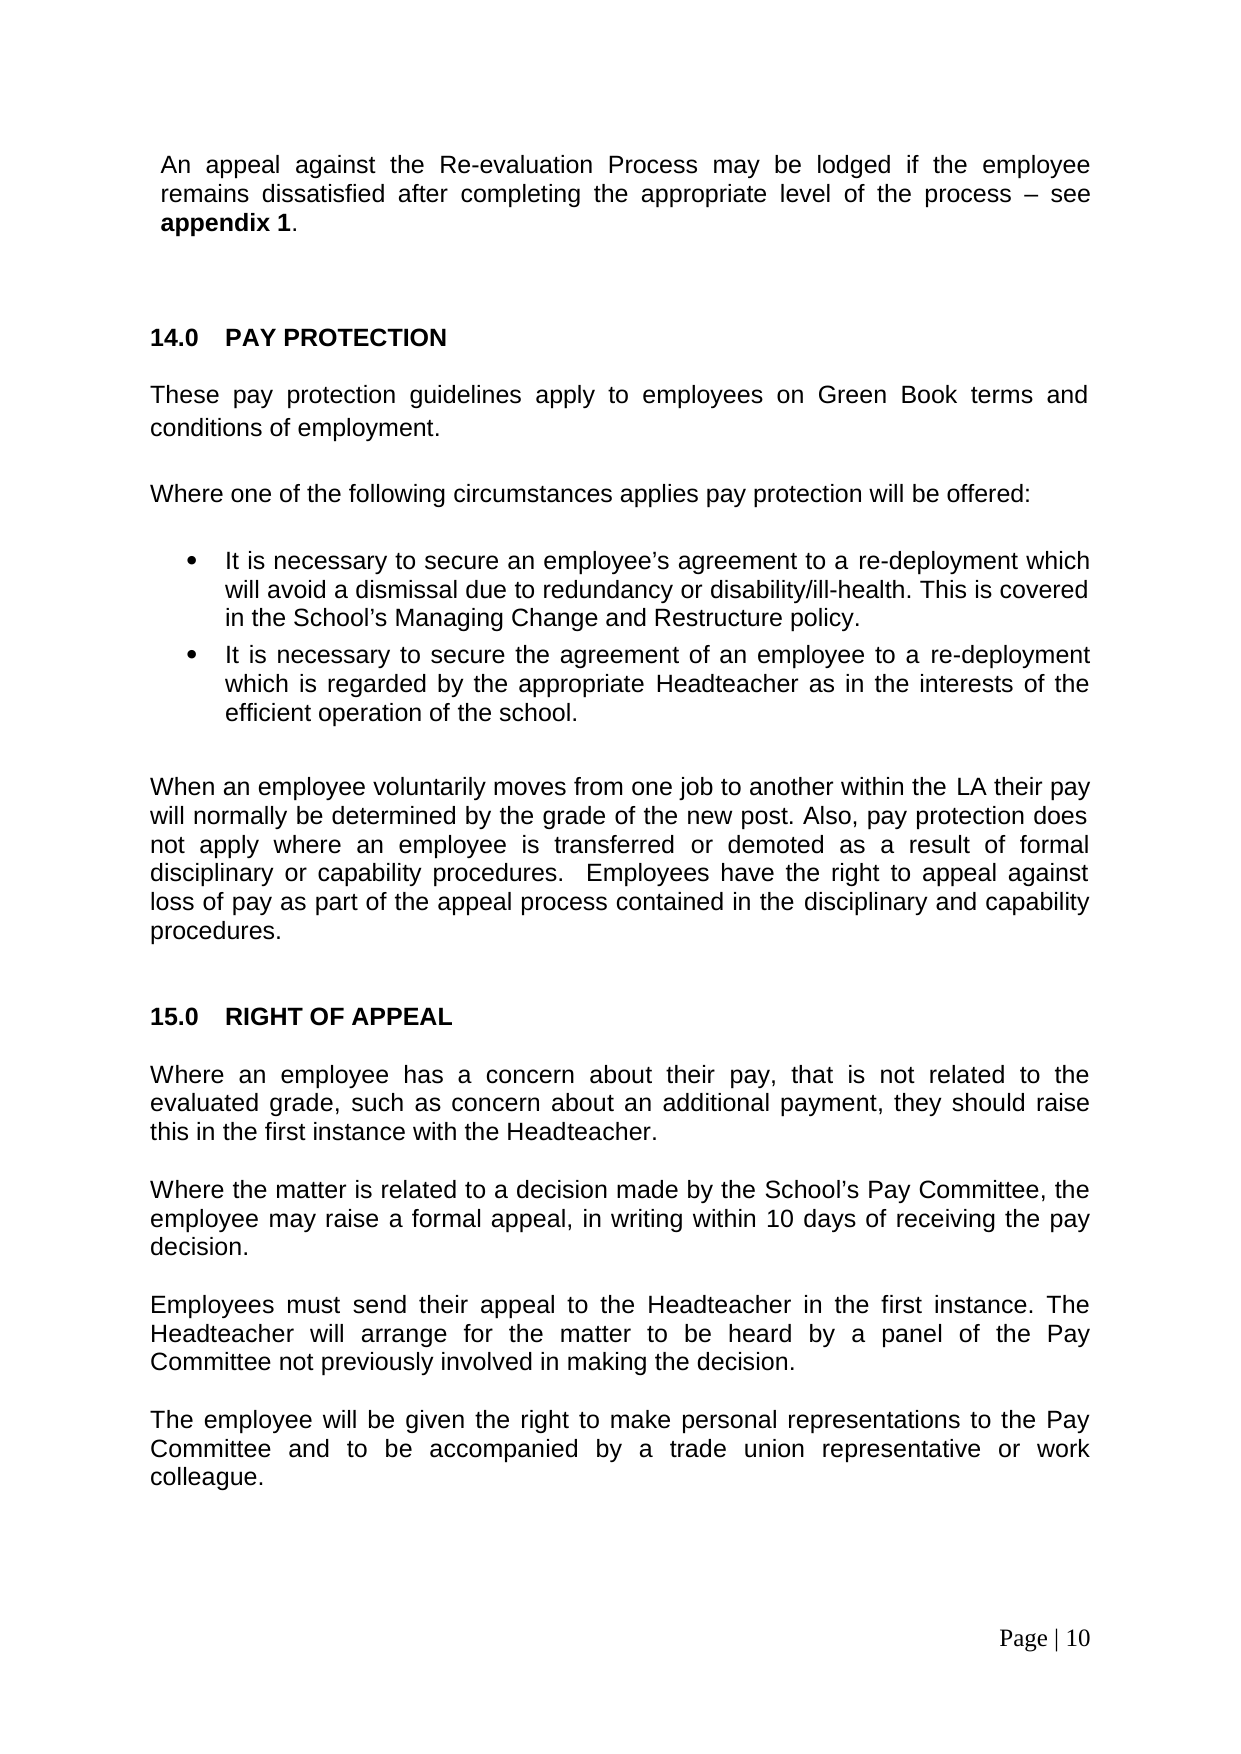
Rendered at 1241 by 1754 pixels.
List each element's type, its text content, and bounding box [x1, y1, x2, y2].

text Where an employee has a concern about their pay, that is not related to the evaluated grade, such as concern about an additional payment, they should raise this in the first instance with the Headteacher. [150, 1060, 1090, 1146]
text These pay protection guidelines apply to employees on Green Book terms and conditions of employment. [150, 380, 1090, 442]
text The employee will be given the right to make personal representations to the Pay Committee and to be accompanied by a trade union representative or work colleague. [150, 1405, 1090, 1491]
text 14.0 PAY PROTECTION [150, 322, 1090, 351]
text An appeal against the Re-evaluation Process may be lodged if the employee remains dissatisfied after completing the appropriate level of the process – see appendix 1. [160, 150, 1092, 236]
text When an employee voluntarily moves from one job to another within the LA their pay will normally be determined by the grade of the new post. Also, pay protection does not apply where an employee is transferred or demoted as a result of formal disciplinary or capability procedures. Employees have the right to appeal against loss of pay as part of the appeal process contained in the disciplinary and capability procedures. [150, 772, 1090, 945]
list It is necessary to secure the agreement of an employee to a re-deployment which is regarded by the appropriate Headteacher as in the interests of the efficient operation of the school. [187, 640, 1090, 727]
text 15.0 RIGHT OF APPEAL [150, 1002, 1090, 1031]
list Where one of the following circumstances applies pay protection will be offered: [150, 479, 1090, 508]
list It is necessary to secure an employee’s agreement to a re-deployment which will avoid a dismissal due to redundancy or disability/ill-health. This is covered in the School’s Managing Change and Restructure policy. [187, 546, 1090, 632]
text Where the matter is related to a decision made by the School’s Pay Committee, the employee may raise a formal appeal, in writing within 10 days of receiving the pay decision. [150, 1175, 1090, 1261]
text Employees must send their appeal to the Headteacher in the first instance. The Headteacher will arrange for the matter to be heard by a panel of the Pay Committee not previously involved in making the decision. [150, 1290, 1090, 1376]
